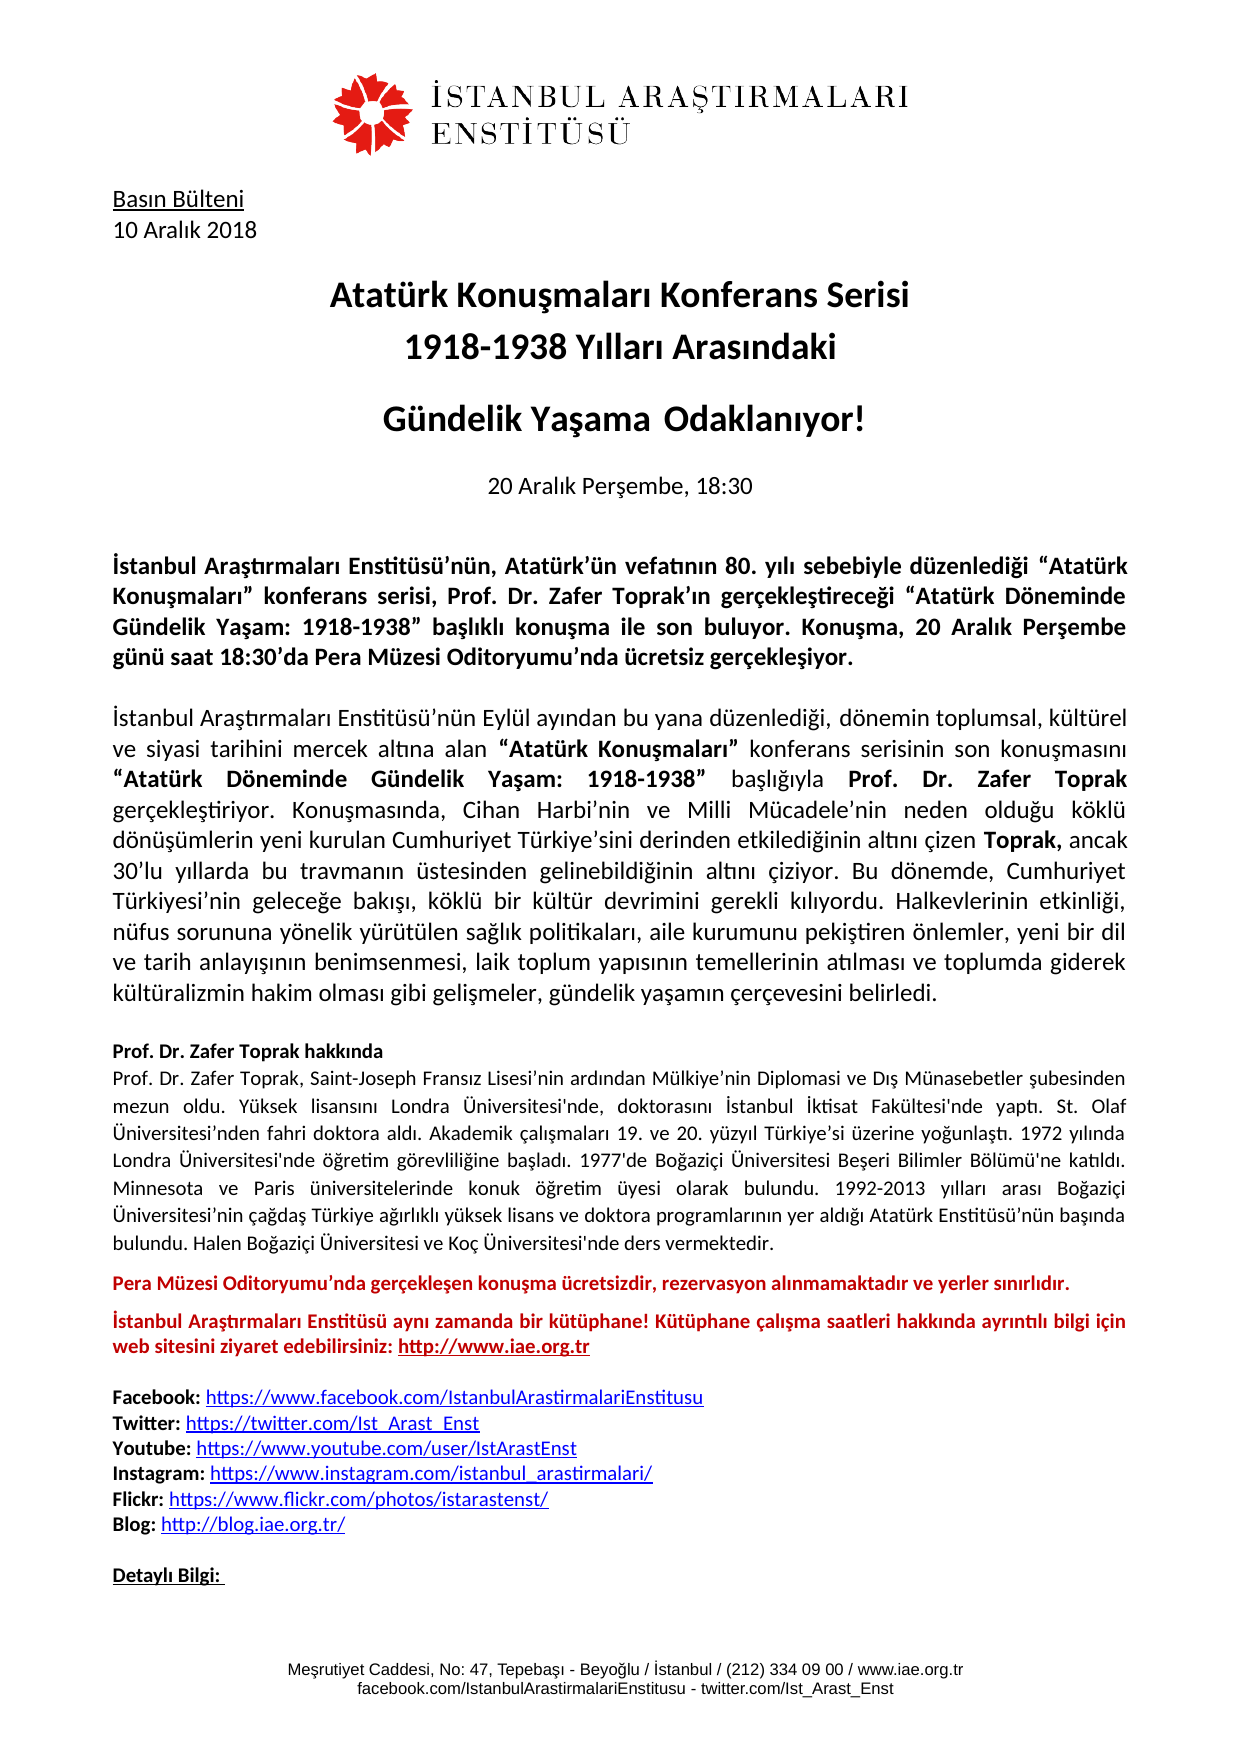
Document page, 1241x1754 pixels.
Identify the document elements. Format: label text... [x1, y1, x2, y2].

picture [332, 73, 908, 156]
text İstanbul Araştırmaları Enstitüsü’nün Eylül ayından bu yana düzenlediği, dönemin toplumsal, kültürel ve siyasi tarihini mercek altına alan “Atatürk Konuşmaları” konferans serisinin son konuşmasını “Atatürk Döneminde Gündelik Yaşam: 1918-1938” başlığıyla Prof. Dr. Zafer Toprak gerçekleştiriyor. Konuşmasında, Cihan Harbi’nin ve Milli Mücadele’nin neden olduğu köklü dönüşümlerin yeni kurulan Cumhuriyet Türkiye’sini derinden etkilediğinin altını çizen Toprak, ancak 30’lu yıllarda bu travmanın üstesinden gelinebildiğinin altını çiziyor. Bu dönemde, Cumhuriyet Türkiyesi’nin geleceğe bakışı, köklü bir kültür devrimini gerekli kılıyordu. Halkevlerinin etkinliği, nüfus sorununa yönelik yürütülen sağlık politikaları, aile kurumunu pekiştiren önlemler, yeni bir dil ve tarih anlayışının benimsenmesi, laik toplum yapısının temellerinin atılması ve toplumda giderek kültüralizmin hakim olması gibi gelişmeler, gündelik yaşamın çerçevesini belirledi. [112, 702, 1128, 1008]
text Prof. Dr. Zafer Toprak hakkında [112, 1038, 1128, 1063]
text İstanbul Araştırmaları Enstitüsü aynı zamanda bir kütüphane! Kütüphane çalışma saatleri hakkında ayrıntılı bilgi için web sitesini ziyaret edebilirsiniz: http://www.iae.org.tr [112, 1308, 1128, 1359]
text Facebook: https://www.facebook.com/IstanbulArastirmalariEnstitusu Twitter: https://twitter.com/Ist_Arast_Enst Youtube: https://www.youtube.com/user/IstArastEnst Instagram: https://www.instagram.com/istanbul_arastirmalari/ Flickr: https://www.flickr.com/photos/istarastenst/ Blog: http://blog.iae.org.tr/ [112, 1384, 1128, 1537]
text Atatürk Konuşmaları Konferans Serisi [112, 271, 1128, 316]
text Prof. Dr. Zafer Toprak, Saint-Joseph Fransız Lisesi’nin ardından Mülkiye’nin Diplomasi ve Dış Münasebetler şubesinden mezun oldu. Yüksek lisansını Londra Üniversitesi'nde, doktorasını İstanbul İktisat Fakültesi'nde yaptı. St. Olaf Üniversitesi’nden fahri doktora aldı. Akademik çalışmaları 19. ve 20. yüzyıl Türkiye’si üzerine yoğunlaştı. 1972 yılında Londra Üniversitesi'nde öğretim görevliliğine başladı. 1977'de Boğaziçi Üniversitesi Beşeri Bilimler Bölümü'ne katıldı. Minnesota ve Paris üniversitelerinde konuk öğretim üyesi olarak bulundu. 1992-2013 yılları arası Boğaziçi Üniversitesi’nin çağdaş Türkiye ağırlıklı yüksek lisans ve doktora programlarının yer aldığı Atatürk Enstitüsü’nün başında bulundu. Halen Boğaziçi Üniversitesi ve Koç Üniversitesi'nde ders vermektedir. [112, 1066, 1128, 1255]
text Pera Müzesi Oditoryumu’nda gerçekleşen konuşma ücretsizdir, rezervasyon alınmamaktadır ve yerler sınırlıdır. [112, 1270, 1128, 1295]
text 1918-1938 Yılları Arasındaki Gündelik Yaşama Odaklanıyor! [112, 323, 1128, 445]
text 20 Aralık Perşembe, 18:30 [112, 470, 1128, 501]
text Detaylı Bilgi: [112, 1562, 1128, 1588]
text 10 Aralık 2018 [112, 214, 1128, 244]
text Basın Bülteni [112, 183, 1128, 214]
text İstanbul Araştırmaları Enstitüsü’nün, Atatürk’ün vefatının 80. yılı sebebiyle düzenlediği “Atatürk Konuşmaları” konferans serisi, Prof. Dr. Zafer Toprak’ın gerçekleştireceği “Atatürk Döneminde Gündelik Yaşam: 1918-1938” başlıklı konuşma ile son buluyor. Konuşma, 20 Aralık Perşembe günü saat 18:30’da Pera Müzesi Oditoryumu’nda ücretsiz gerçekleşiyor. [112, 550, 1128, 672]
